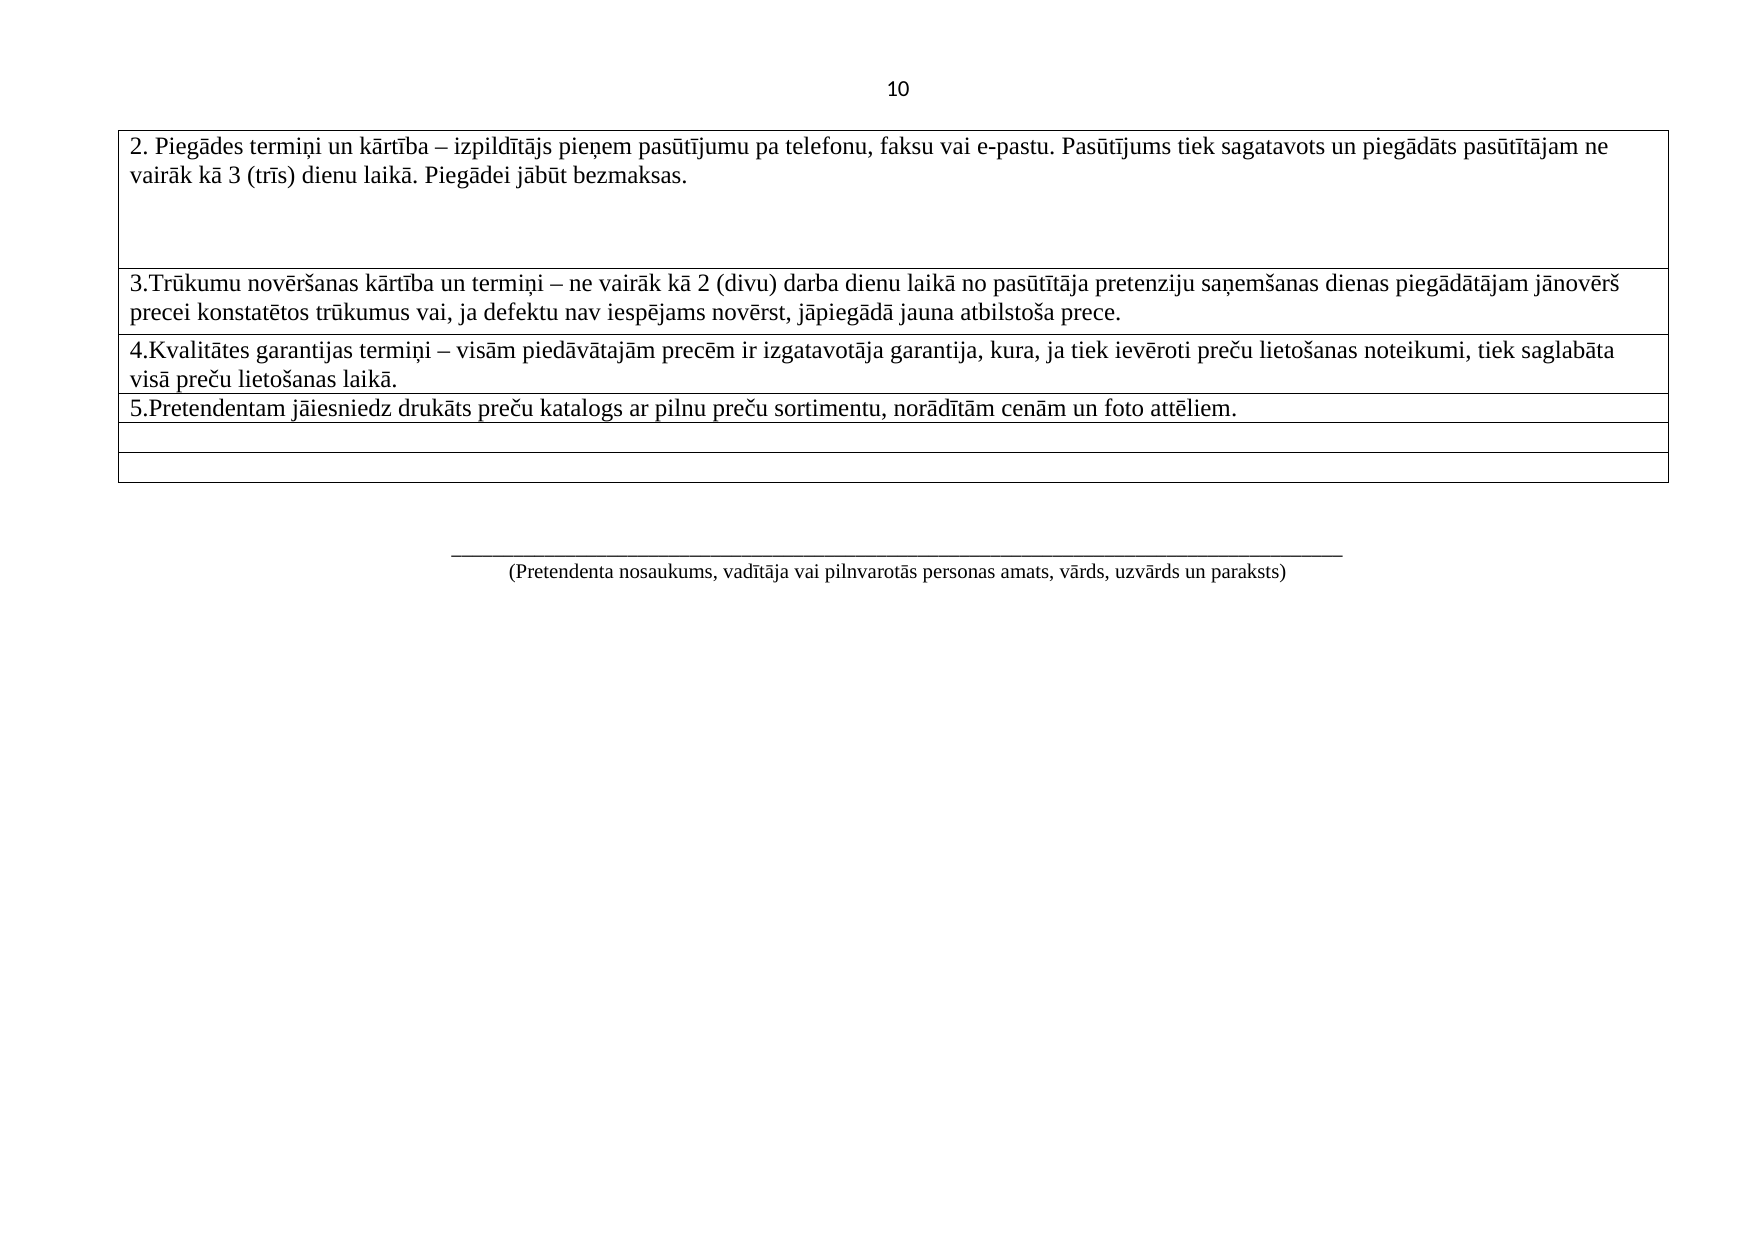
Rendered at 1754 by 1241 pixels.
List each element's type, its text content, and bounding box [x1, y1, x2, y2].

table_cell [119, 453, 1668, 482]
table_cell 3.Trūkumu novēršanas kārtība un termiņi – ne vairāk kā 2 (divu) darba dienu laikā no pasūtītāja pretenziju saņemšanas dienas piegādātājam jānovērš precei konstatētos trūkumus vai, ja defektu nav iespējams novērst, jāpiegādā jauna atbilstoša prece. [119, 269, 1668, 334]
table_cell [119, 423, 1668, 452]
table_cell 4.Kvalitātes garantijas termiņi – visām piedāvātajām precēm ir izgatavotāja garantija, kura, ja tiek ievēroti preču lietošanas noteikumi, tiek saglabāta visā preču lietošanas laikā. [119, 335, 1668, 392]
table_cell 5.Pretendentam jāiesniedz drukāts preču katalogs ar pilnu preču sortimentu, norādītām cenām un foto attēliem. [119, 394, 1668, 422]
table_cell 2. Piegādes termiņi un kārtība – izpildītājs pieņem pasūtījumu pa telefonu, faksu vai e-pastu. Pasūtījums tiek sagatavots un piegādāts pasūtītājam ne vairāk kā 3 (trīs) dienu laikā. Piegādei jābūt bezmaksas. [119, 131, 1668, 267]
text (Pretendenta nosaukums, vadītāja vai pilnvarotās personas amats, vārds, uzvārds un paraksts) [118, 559, 1677, 583]
text ______________________________________________________________________________________ [118, 534, 1677, 559]
